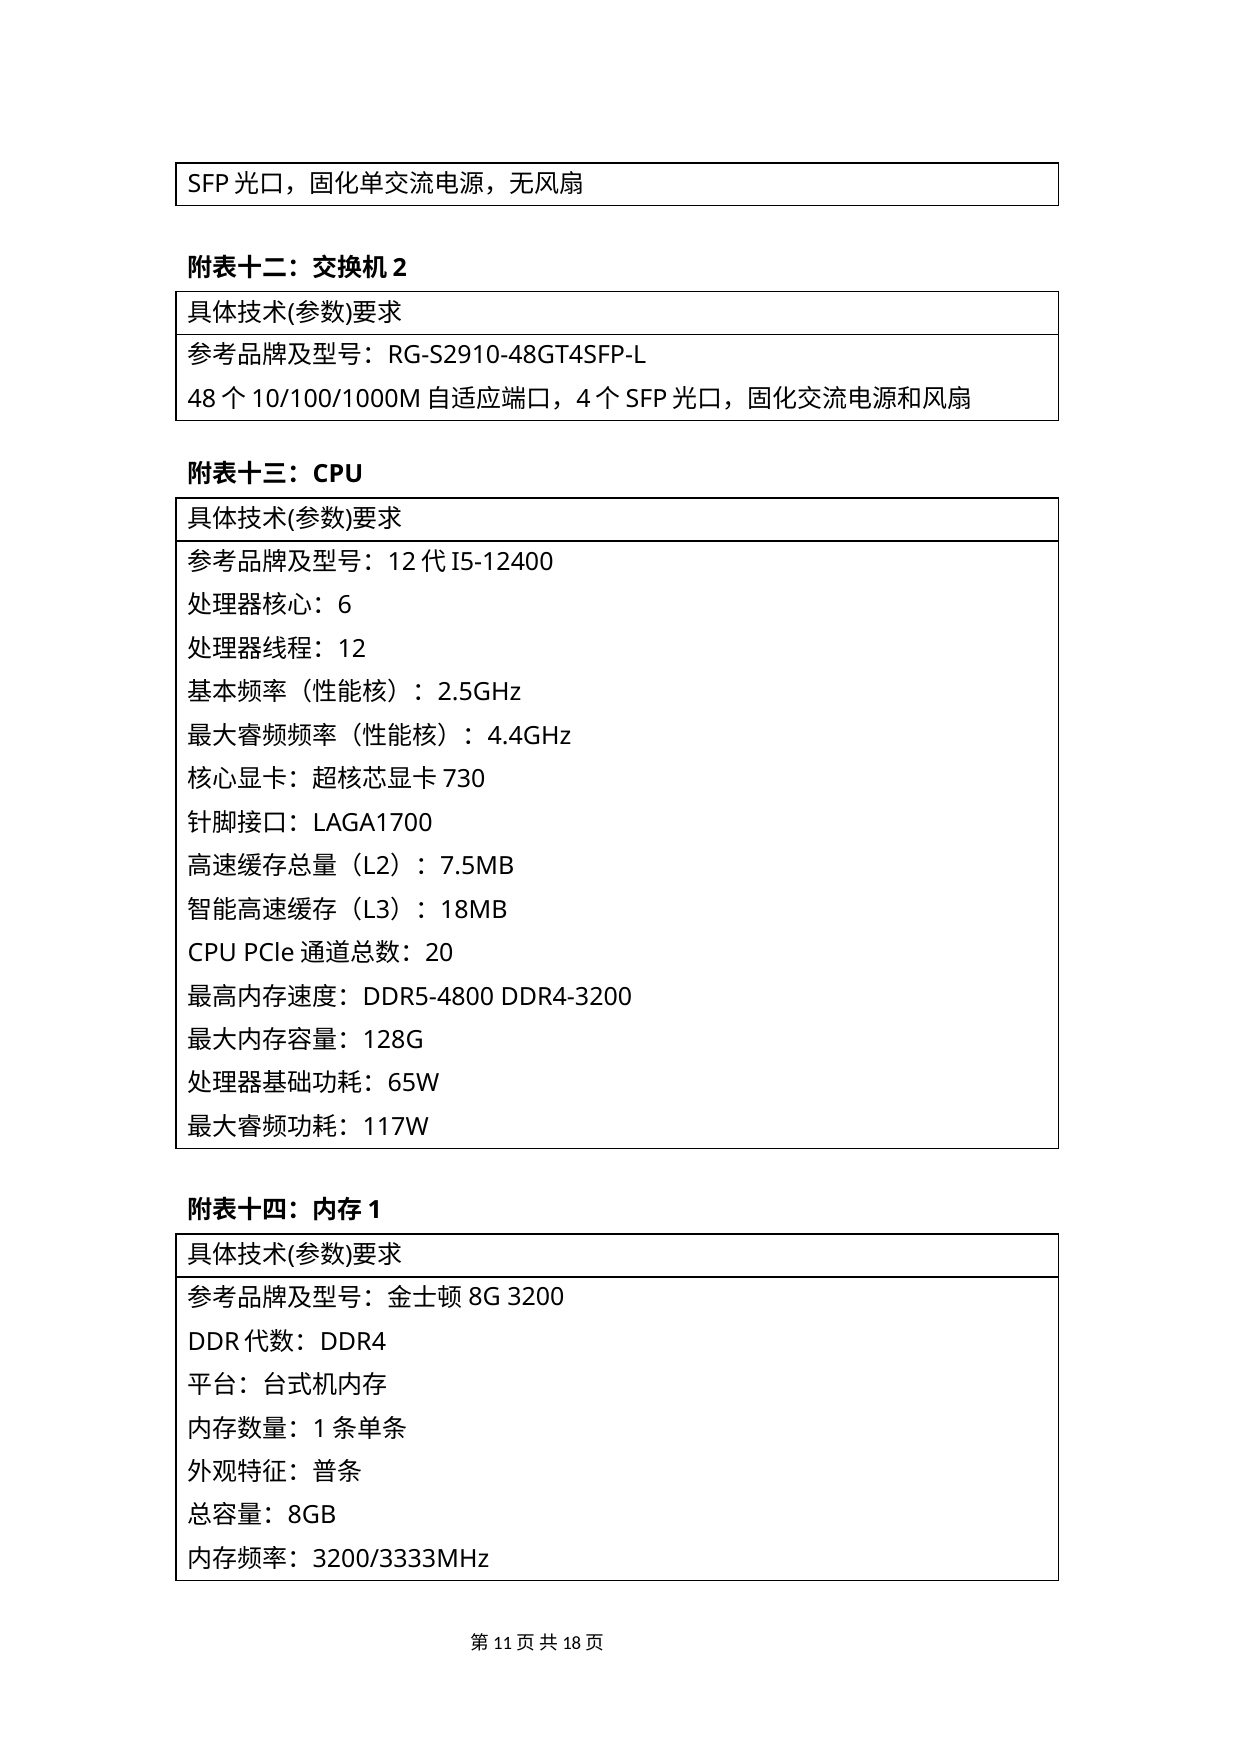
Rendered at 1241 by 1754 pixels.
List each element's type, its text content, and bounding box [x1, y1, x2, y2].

table_header 具体技术(参数)要求 [177, 499, 1058, 540]
text 附表十四：内存1 [187, 1190, 1053, 1226]
table_header 具体技术(参数)要求 [177, 1235, 1058, 1276]
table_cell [177, 164, 1058, 205]
table_cell 参考品牌及型号：12代I5-12400 处理器核心：6 处理器线程：12 基本频率（性能核）：2.5GHz 最大睿频频率（性能核）：4.4GHz 核心显卡：超核芯显卡730 针脚接口：LAGA1700 高速缓存总量（L2）：7.5MB 智能高速缓存（L3）：18MB CPU PCle通道总数：20 最高内存速度：DDR5-4800 DDR4-3200 最大内存容量：128G 处理器基础功耗：65W 最大睿频功耗：117W [177, 542, 1058, 1147]
table_header 具体技术(参数)要求 [177, 292, 1058, 333]
table_cell 参考品牌及型号：RG-S2910-48GT4SFP-L 48个10/100/1000M自适应端口，4个SFP光口，固化交流电源和风扇 [177, 335, 1058, 420]
text 附表十三：CPU [187, 454, 1053, 490]
text 附表十二：交换机2 [187, 247, 1053, 283]
table_cell 参考品牌及型号：金士顿 8G 3200 DDR代数：DDR4 平台：台式机内存 内存数量：1条单条 外观特征：普条 总容量：8GB 内存频率：3200/3333MHz [177, 1278, 1058, 1579]
